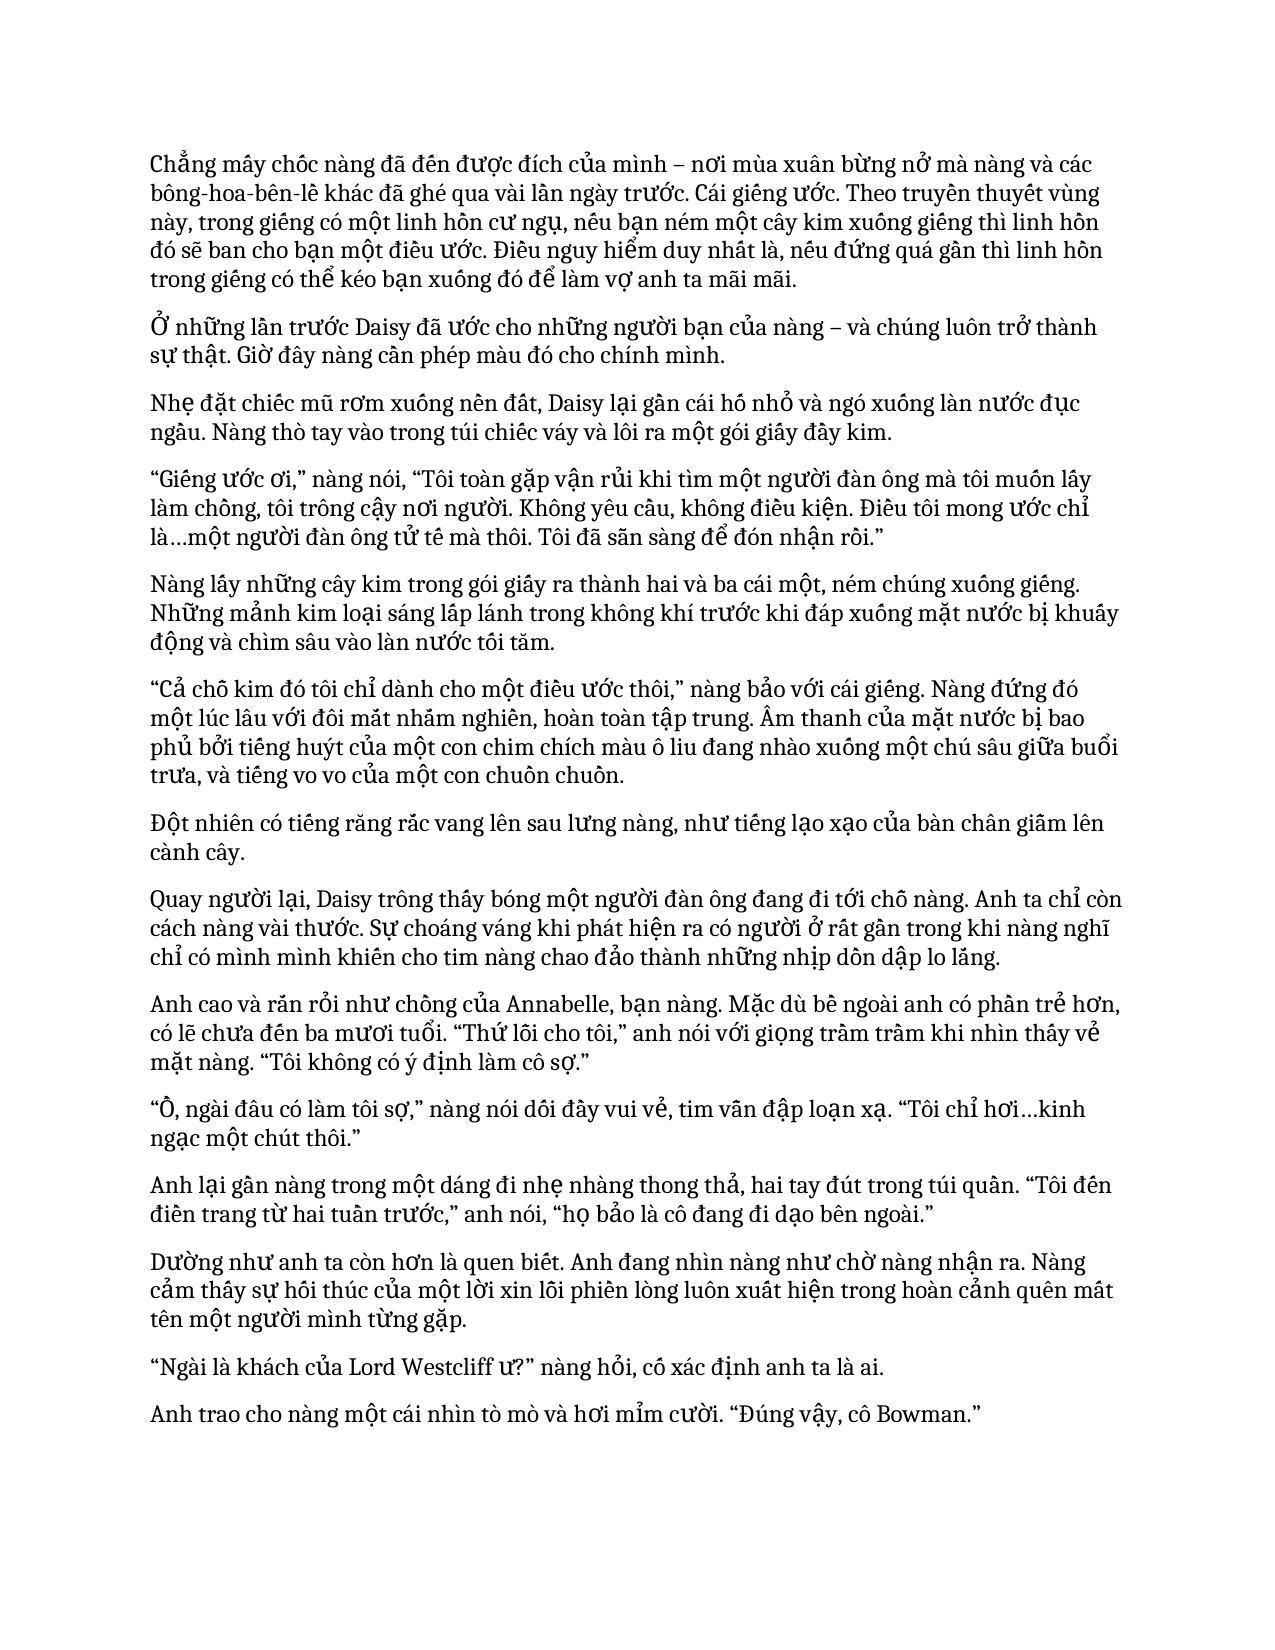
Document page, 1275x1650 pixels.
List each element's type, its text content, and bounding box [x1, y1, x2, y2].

text Quay người lại, Daisy trông thấy bóng một người đàn ông đang đi tới chỗ nàng. Anh ta chỉ còn cách nàng vài thước. Sự choáng váng khi phát hiện ra có người ở rất gần trong khi nàng nghĩ chỉ có mình mình khiến cho tim nàng chao đảo thành những nhịp dồn dập lo lắng. [150, 885, 1125, 971]
text Anh trao cho nàng một cái nhìn tò mò và hơi mỉm cười. “Đúng vậy, cô Bowman.” [150, 1400, 1125, 1429]
text Nàng lấy những cây kim trong gói giấy ra thành hai và ba cái một, ném chúng xuống giếng. Những mảnh kim loại sáng lấp lánh trong không khí trước khi đáp xuống mặt nước bị khuấy động và chìm sâu vào làn nước tối tăm. [150, 570, 1125, 656]
text Anh cao và rắn rỏi như chồng của Annabelle, bạn nàng. Mặc dù bề ngoài anh có phần trẻ hơn, có lẽ chưa đến ba mươi tuổi. “Thứ lỗi cho tôi,” anh nói với giọng trầm trầm khi nhìn thấy vẻ mặt nàng. “Tôi không có ý định làm cô sợ.” [150, 990, 1125, 1076]
text “Cả chỗ kim đó tôi chỉ dành cho một điều ước thôi,” nàng bảo với cái giếng. Nàng đứng đó một lúc lâu với đôi mắt nhắm nghiền, hoàn toàn tập trung. Âm thanh của mặt nước bị bao phủ bởi tiếng huýt của một con chim chích màu ô liu đang nhào xuống một chú sâu giữa buổi trưa, và tiếng vo vo của một con chuồn chuồn. [150, 675, 1125, 790]
text Ở những lần trước Daisy đã ước cho những người bạn của nàng – và chúng luôn trở thành sự thật. Giờ đây nàng cần phép màu đó cho chính mình. [150, 312, 1125, 370]
text “Ồ, ngài đâu có làm tôi sợ,” nàng nói dối đầy vui vẻ, tim vẫn đập loạn xạ. “Tôi chỉ hơi…kinh ngạc một chút thôi.” [150, 1095, 1125, 1152]
text Nhẹ đặt chiếc mũ rơm xuống nền đất, Daisy lại gần cái hố nhỏ và ngó xuống làn nước đục ngầu. Nàng thò tay vào trong túi chiếc váy và lôi ra một gói giấy đầy kim. [150, 389, 1125, 446]
text Đột nhiên có tiếng răng rắc vang lên sau lưng nàng, như tiếng lạo xạo của bàn chân giẫm lên cành cây. [150, 809, 1125, 866]
text Dường như anh ta còn hơn là quen biết. Anh đang nhìn nàng như chờ nàng nhận ra. Nàng cảm thấy sự hối thúc của một lời xin lỗi phiền lòng luôn xuất hiện trong hoàn cảnh quên mất tên một người mình từng gặp. [150, 1247, 1125, 1334]
text Chẳng mấy chốc nàng đã đến được đích của mình – nơi mùa xuân bừng nở mà nàng và các bông-hoa-bên-lề khác đã ghé qua vài lần ngày trước. Cái giếng ước. Theo truyền thuyết vùng này, trong giếng có một linh hồn cư ngụ, nếu bạn ném một cây kim xuống giếng thì linh hồn đó sẽ ban cho bạn một điều ước. Điều nguy hiểm duy nhất là, nếu đứng quá gần thì linh hồn trong giếng có thể kéo bạn xuống đó để làm vợ anh ta mãi mãi. [150, 150, 1125, 294]
text “Giếng ước ơi,” nàng nói, “Tôi toàn gặp vận rủi khi tìm một người đàn ông mà tôi muốn lấy làm chồng, tôi trông cậy nơi người. Không yêu cầu, không điều kiện. Điều tôi mong ước chỉ là…một người đàn ông tử tế mà thôi. Tôi đã sẵn sàng để đón nhận rồi.” [150, 465, 1125, 551]
text “Ngài là khách của Lord Westcliff ư?” nàng hỏi, cố xác định anh ta là ai. [150, 1352, 1125, 1381]
text Anh lại gần nàng trong một dáng đi nhẹ nhàng thong thả, hai tay đút trong túi quần. “Tôi đến điền trang từ hai tuần trước,” anh nói, “họ bảo là cô đang đi dạo bên ngoài.” [150, 1171, 1125, 1229]
